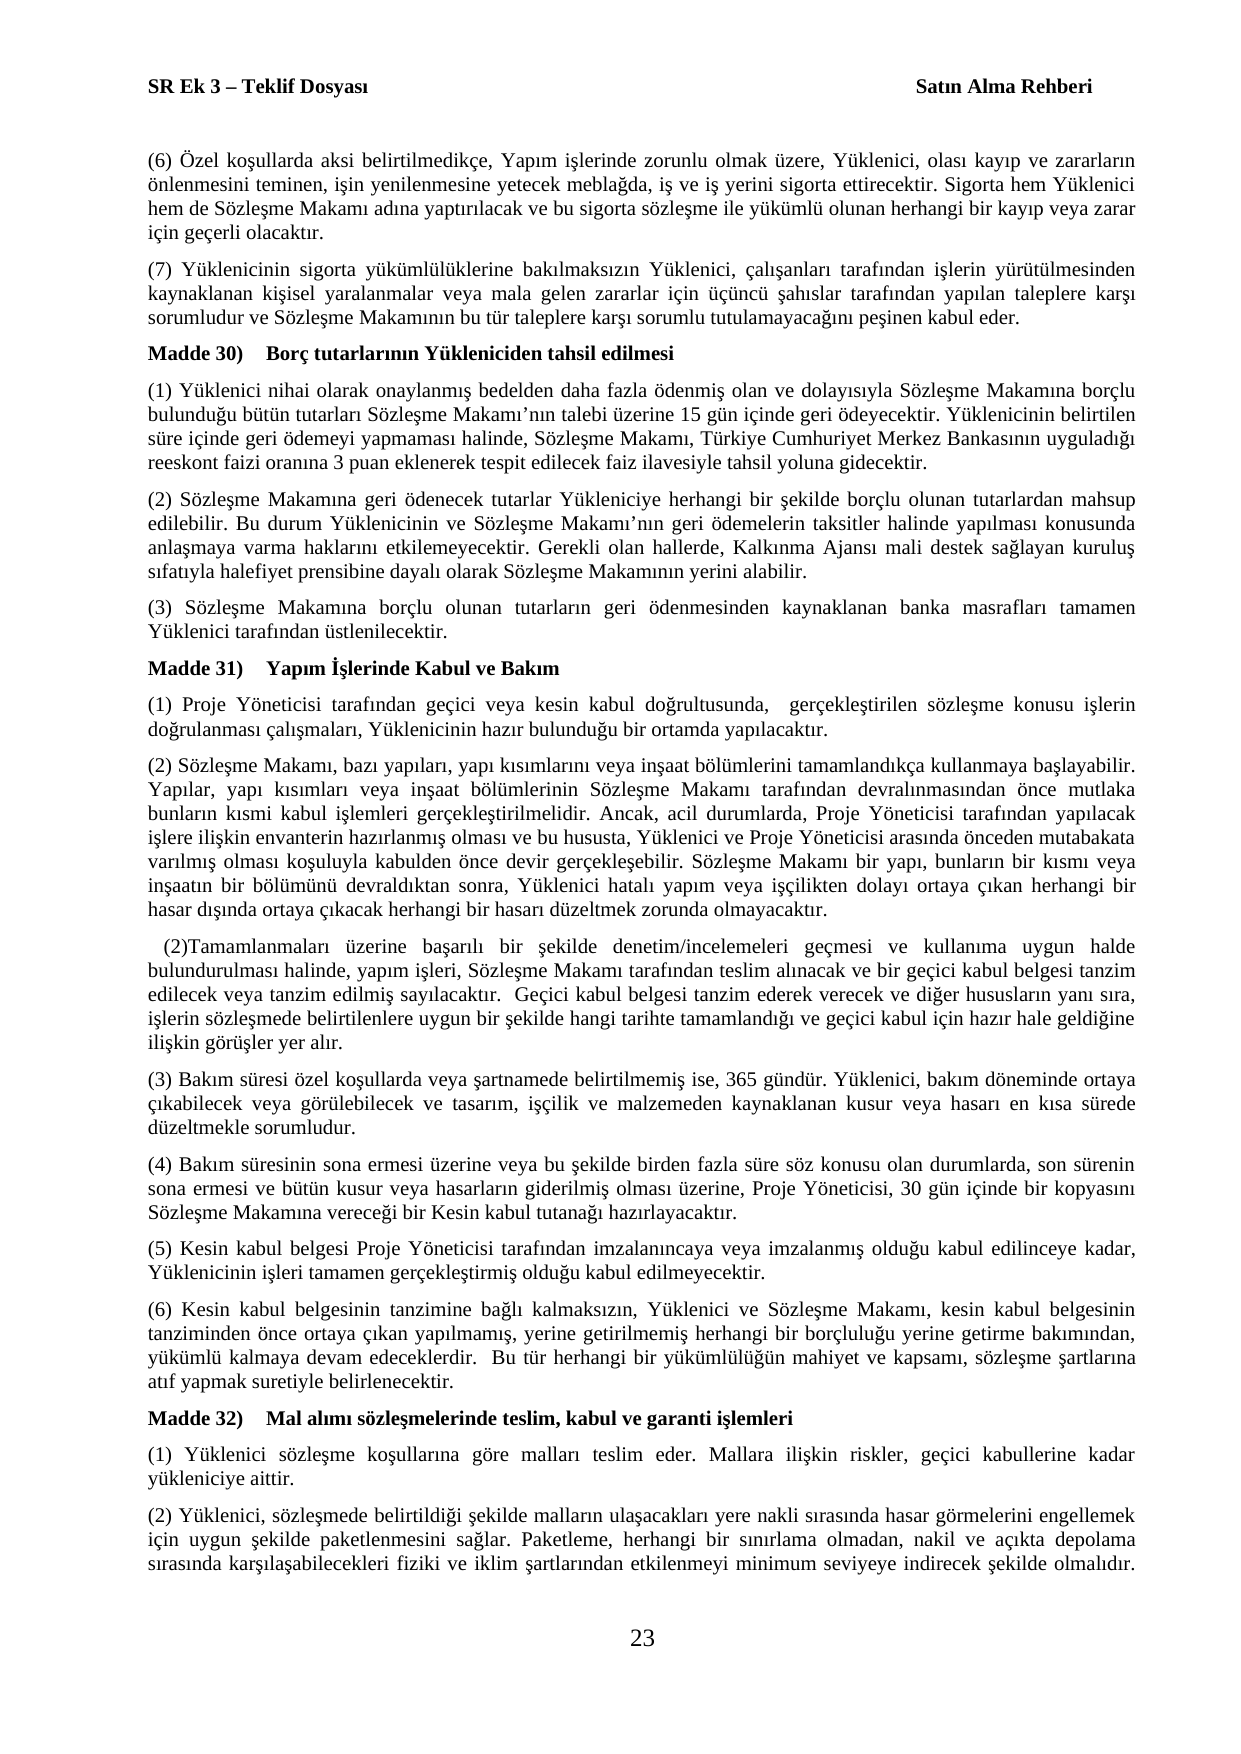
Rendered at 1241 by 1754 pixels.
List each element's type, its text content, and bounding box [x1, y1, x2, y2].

text (1) Yüklenici sözleşme koşullarına göre malları teslim eder. Mallara ilişkin riskler, geçici kabullerine kadar yükleniciye aittir. [148, 1442, 1137, 1490]
text (2) Sözleşme Makamına geri ödenecek tutarlar Yükleniciye herhangi bir şekilde borçlu olunan tutarlardan mahsup edilebilir. Bu durum Yüklenicinin ve Sözleşme Makamı’nın geri ödemelerin taksitler halinde yapılması konusunda anlaşmaya varma haklarını etkilemeyecektir. Gerekli olan hallerde, Kalkınma Ajansı mali destek sağlayan kuruluş sıfatıyla halefiyet prensibine dayalı olarak Sözleşme Makamının yerini alabilir. [148, 486, 1137, 583]
text (3) Bakım süresi özel koşullarda veya şartnamede belirtilmemiş ise, 365 gündür. Yüklenici, bakım döneminde ortaya çıkabilecek veya görülebilecek ve tasarım, işçilik ve malzemeden kaynaklanan kusur veya hasarı en kısa sürede düzeltmekle sorumludur. [148, 1067, 1137, 1139]
list Yapım İşlerinde Kabul ve Bakım [148, 656, 1137, 680]
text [148, 1503, 1137, 1575]
list Mal alımı sözleşmelerinde teslim, kabul ve garanti işlemleri [148, 1406, 1137, 1429]
text (2) Sözleşme Makamı, bazı yapıları, yapı kısımlarını veya inşaat bölümlerini tamamlandıkça kullanmaya başlayabilir. Yapılar, yapı kısımları veya inşaat bölümlerinin Sözleşme Makamı tarafından devralınmasından önce mutlaka bunların kısmi kabul işlemleri gerçekleştirilmelidir. Ancak, acil durumlarda, Proje Yöneticisi tarafından yapılacak işlere ilişkin envanterin hazırlanmış olması ve bu hususta, Yüklenici ve Proje Yöneticisi arasında önceden mutabakata varılmış olması koşuluyla kabulden önce devir gerçekleşebilir. Sözleşme Makamı bir yapı, bunların bir kısmı veya inşaatın bir bölümünü devraldıktan sonra, Yüklenici hatalı yapım veya işçilikten dolayı ortaya çıkan herhangi bir hasar dışında ortaya çıkacak herhangi bir hasarı düzeltmek zorunda olmayacaktır. [148, 753, 1137, 921]
text (4) Bakım süresinin sona ermesi üzerine veya bu şekilde birden fazla süre söz konusu olan durumlarda, son sürenin sona ermesi ve bütün kusur veya hasarların giderilmiş olması üzerine, Proje Yöneticisi, 30 gün içinde bir kopyasını Sözleşme Makamına vereceği bir Kesin kabul tutanağı hazırlayacaktır. [148, 1151, 1137, 1224]
text (6) Kesin kabul belgesinin tanzimine bağlı kalmaksızın, Yüklenici ve Sözleşme Makamı, kesin kabul belgesinin tanziminden önce ortaya çıkan yapılmamış, yerine getirilmemiş herhangi bir borçluluğu yerine getirme bakımından, yükümlü kalmaya devam edeceklerdir. Bu tür herhangi bir yükümlülüğün mahiyet ve kapsamı, sözleşme şartlarına atıf yapmak suretiyle belirlenecektir. [148, 1297, 1137, 1393]
text (1) Proje Yöneticisi tarafından geçici veya kesin kabul doğrultusunda, gerçekleştirilen sözleşme konusu işlerin doğrulanması çalışmaları, Yüklenicinin hazır bulunduğu bir ortamda yapılacaktır. [148, 692, 1137, 741]
text (2)Tamamlanmaları üzerine başarılı bir şekilde denetim/incelemeleri geçmesi ve kullanıma uygun halde bulundurulması halinde, yapım işleri, Sözleşme Makamı tarafından teslim alınacak ve bir geçici kabul belgesi tanzim edilecek veya tanzim edilmiş sayılacaktır. Geçici kabul belgesi tanzim ederek verecek ve diğer hususların yanı sıra, işlerin sözleşmede belirtilenlere uygun bir şekilde hangi tarihte tamamlandığı ve geçici kabul için hazır hale geldiğine ilişkin görüşler yer alır. [148, 934, 1137, 1054]
text (1) Yüklenici nihai olarak onaylanmış bedelden daha fazla ödenmiş olan ve dolayısıyla Sözleşme Makamına borçlu bulunduğu bütün tutarları Sözleşme Makamı’nın talebi üzerine 15 gün içinde geri ödeyecektir. Yüklenicinin belirtilen süre içinde geri ödemeyi yapmaması halinde, Sözleşme Makamı, Türkiye Cumhuriyet Merkez Bankasının uyguladığı reeskont faizi oranına 3 puan eklenerek tespit edilecek faiz ilavesiyle tahsil yoluna gidecektir. [148, 378, 1137, 474]
text (7) Yüklenicinin sigorta yükümlülüklerine bakılmaksızın Yüklenici, çalışanları tarafından işlerin yürütülmesinden kaynaklanan kişisel yaralanmalar veya mala gelen zararlar için üçüncü şahıslar tarafından yapılan taleplere karşı sorumludur ve Sözleşme Makamının bu tür taleplere karşı sorumlu tutulamayacağını peşinen kabul eder. [148, 256, 1137, 329]
text (3) Sözleşme Makamına borçlu olunan tutarların geri ödenmesinden kaynaklanan banka masrafları tamamen Yüklenici tarafından üstlenilecektir. [148, 595, 1137, 643]
text (5) Kesin kabul belgesi Proje Yöneticisi tarafından imzalanıncaya veya imzalanmış olduğu kabul edilinceye kadar, Yüklenicinin işleri tamamen gerçekleştirmiş olduğu kabul edilmeyecektir. [148, 1236, 1137, 1284]
list Borç tutarlarının Yükleniciden tahsil edilmesi [148, 341, 1137, 365]
text (6) Özel koşullarda aksi belirtilmedikçe, Yapım işlerinde zorunlu olmak üzere, Yüklenici, olası kayıp ve zararların önlenmesini teminen, işin yenilenmesine yetecek meblağda, iş ve iş yerini sigorta ettirecektir. Sigorta hem Yüklenici hem de Sözleşme Makamı adına yaptırılacak ve bu sigorta sözleşme ile yükümlü olunan herhangi bir kayıp veya zarar için geçerli olacaktır. [148, 148, 1137, 244]
